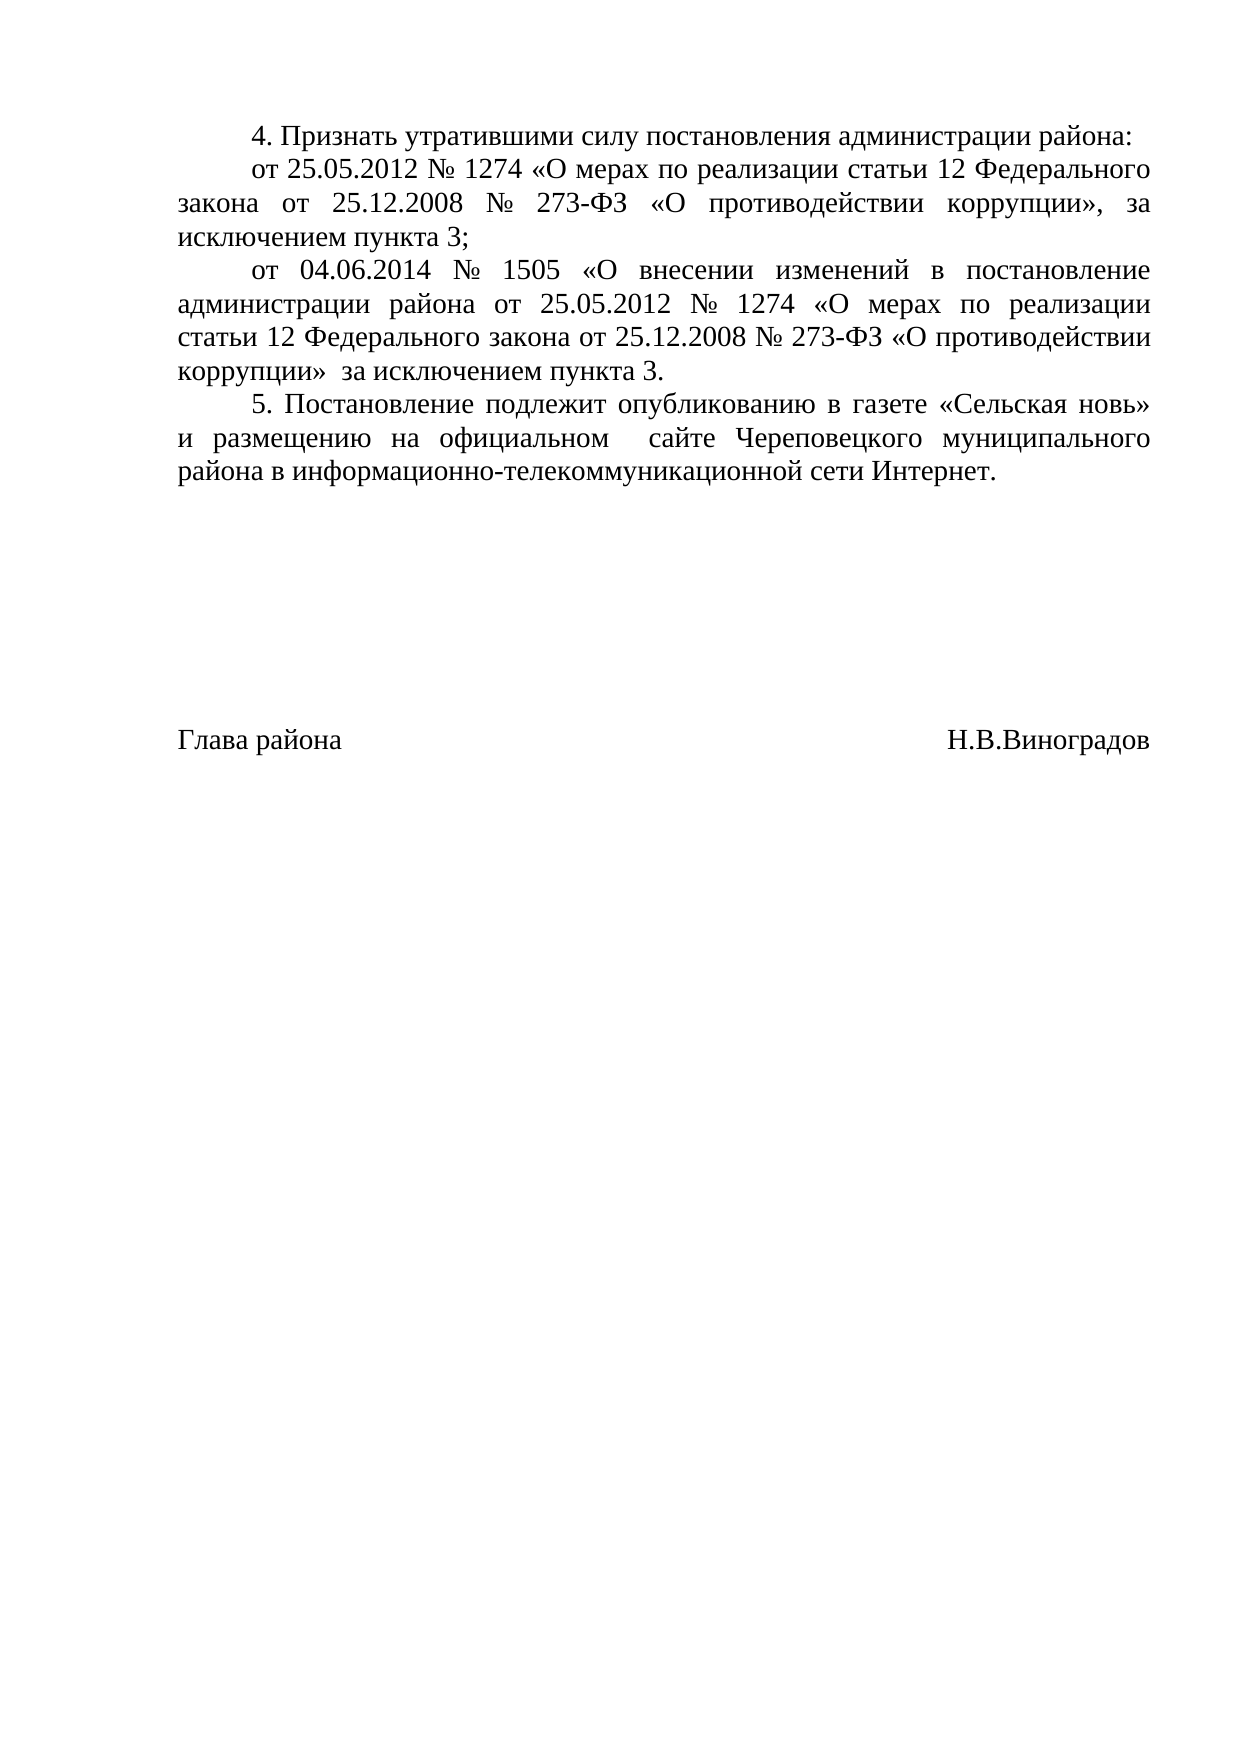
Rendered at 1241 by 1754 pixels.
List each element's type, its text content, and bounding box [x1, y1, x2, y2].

text от 25.05.2012 № 1274 «О мерах по реализации статьи 12 Федерального закона от 25.12.2008 № 273-ФЗ «О противодействии коррупции», за исключением пункта 3; [177, 152, 1152, 252]
text Глава района Н.В.Виноградов [177, 722, 1152, 755]
text от 04.06.2014 № 1505 «О внесении изменений в постановление администрации района от 25.05.2012 № 1274 «О мерах по реализации статьи 12 Федерального закона от 25.12.2008 № 273-ФЗ «О противодействии коррупции» за исключением пункта 3. [177, 252, 1152, 386]
text 4. Признать утратившими силу постановления администрации района: [177, 118, 1152, 152]
text 5. Постановление подлежит опубликованию в газете «Сельская новь» и размещению на официальном сайте Череповецкого муниципального района в информационно-телекоммуникационной сети Интернет. [177, 386, 1152, 487]
